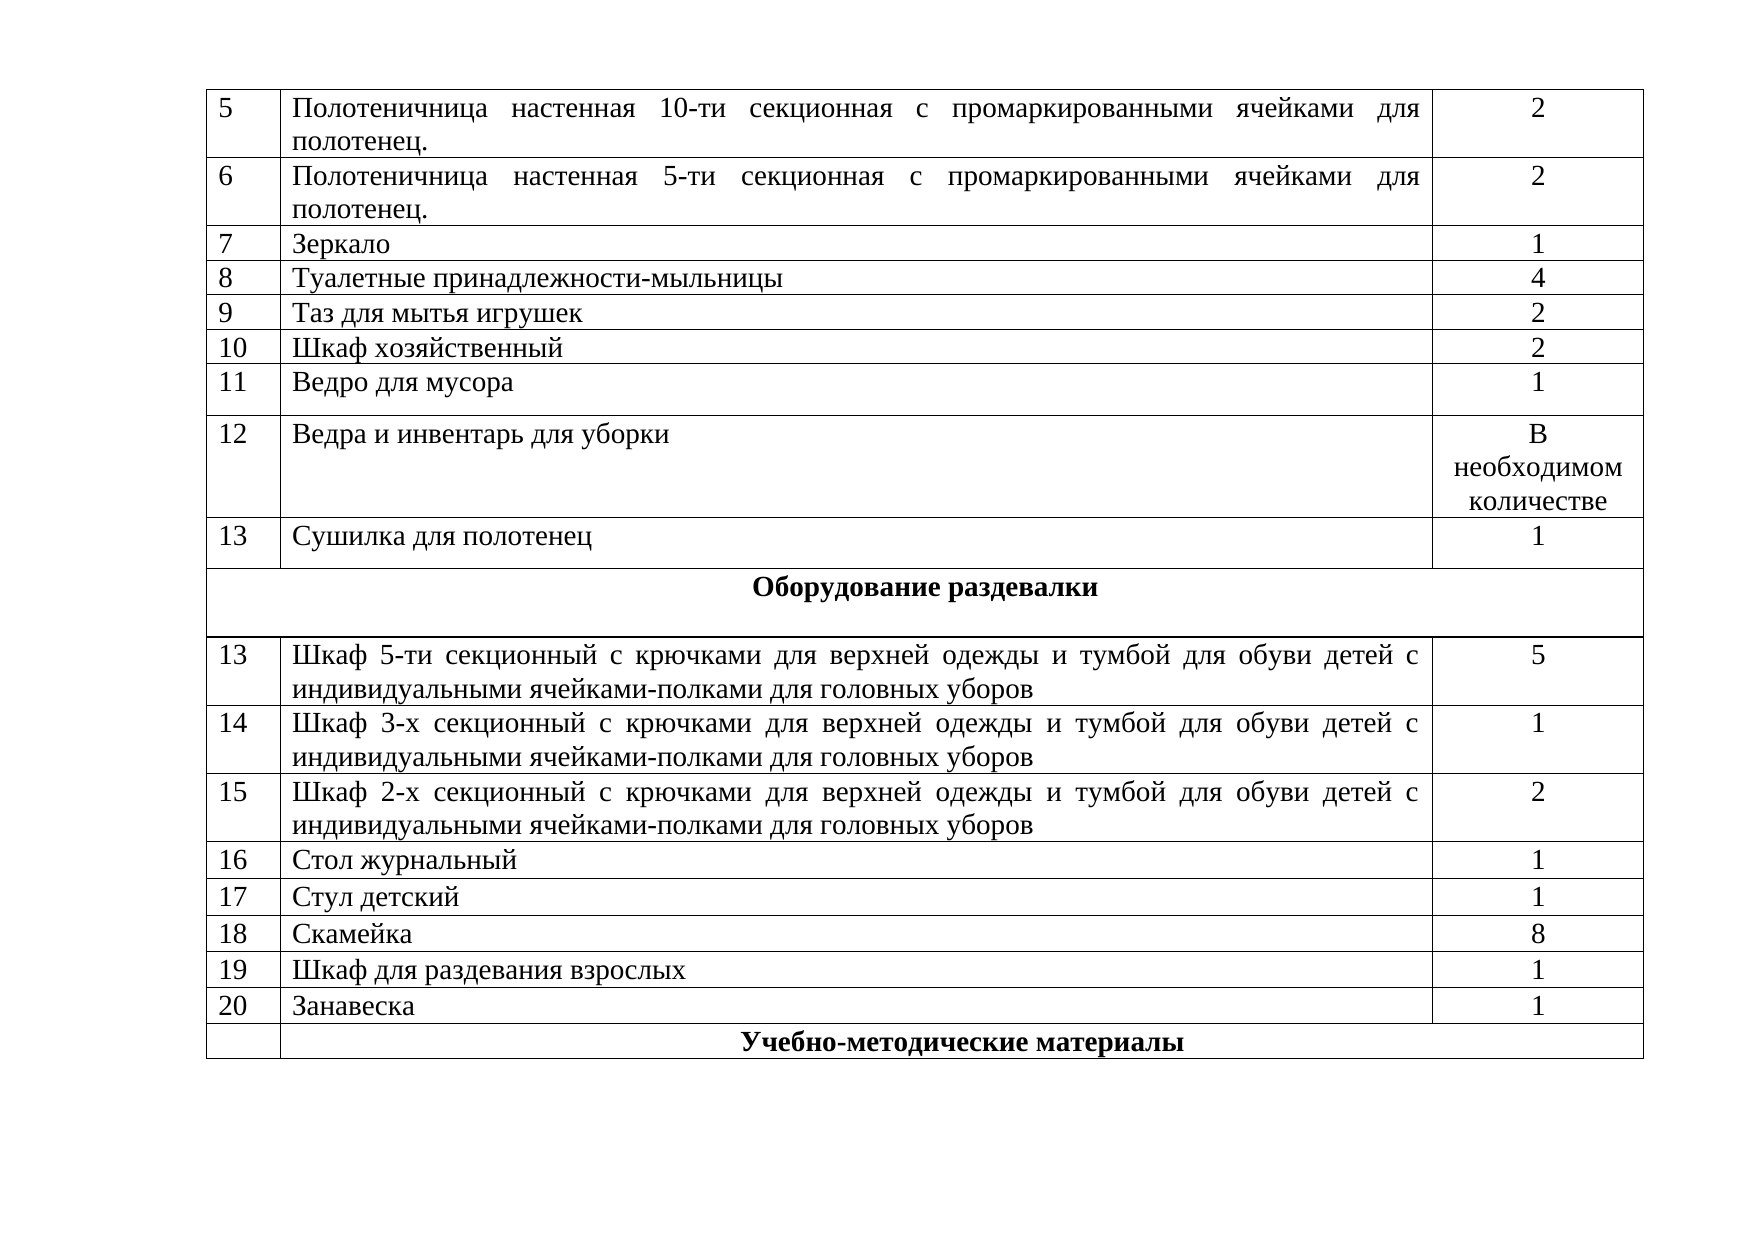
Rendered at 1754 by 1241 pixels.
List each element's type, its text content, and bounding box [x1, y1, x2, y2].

table_cell Скамейка [281, 916, 1432, 951]
table_cell 2 [1433, 158, 1643, 225]
table_cell 13 [207, 638, 280, 704]
table_cell 1 [1433, 988, 1643, 1023]
table_cell 1 [1433, 952, 1643, 987]
table_cell Шкаф 5-ти секционный с крючками для верхней одежды и тумбой для обуви детей с индивидуальными ячейками-полками для головных уборов [281, 638, 1432, 704]
table_cell Ведро для мусора [281, 364, 1432, 415]
table_cell 2 [1433, 774, 1643, 841]
table_cell Оборудование раздевалки [207, 569, 1643, 636]
table_cell В необходимом количестве [1433, 416, 1643, 517]
table_cell 9 [207, 295, 280, 329]
table_cell 1 [1433, 364, 1643, 415]
table_cell 1 [1433, 518, 1643, 568]
table_cell 8 [1433, 916, 1643, 951]
table_cell 5 [207, 90, 280, 157]
table_cell 20 [207, 988, 280, 1023]
table_cell 1 [1433, 879, 1643, 915]
table_cell 16 [207, 842, 280, 878]
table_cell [281, 1024, 1643, 1057]
table_cell 4 [1433, 261, 1643, 294]
table_cell [207, 1024, 280, 1057]
table_cell Стол журнальный [281, 842, 1432, 878]
table_cell 15 [207, 774, 280, 841]
table_cell 5 [1433, 638, 1643, 704]
table_cell 2 [1433, 295, 1643, 329]
table_cell 13 [207, 518, 280, 568]
table_cell Полотеничница настенная 10-ти секционная с промаркированными ячейками для полотенец. [281, 90, 1432, 157]
table_cell 19 [207, 952, 280, 987]
table_cell Туалетные принадлежности-мыльницы [281, 261, 1432, 294]
table_cell 11 [207, 364, 280, 415]
table_cell 17 [207, 879, 280, 915]
table_cell 18 [207, 916, 280, 951]
table_cell 2 [1433, 330, 1643, 363]
table_cell 1 [1433, 706, 1643, 773]
table_cell 1 [1433, 226, 1643, 259]
table_cell 7 [207, 226, 280, 259]
table_cell 12 [207, 416, 280, 517]
table_cell Шкаф хозяйственный [281, 330, 1432, 363]
table_cell Зеркало [281, 226, 1432, 259]
table_cell Занавеска [281, 988, 1432, 1023]
table_cell Полотеничница настенная 5-ти секционная с промаркированными ячейками для полотенец. [281, 158, 1432, 225]
table_cell 14 [207, 706, 280, 773]
table_cell 1 [1433, 842, 1643, 878]
table_cell Таз для мытья игрушек [281, 295, 1432, 329]
table_cell Ведра и инвентарь для уборки [281, 416, 1432, 517]
table_cell Сушилка для полотенец [281, 518, 1432, 568]
table_cell Шкаф 3-х секционный с крючками для верхней одежды и тумбой для обуви детей с индивидуальными ячейками-полками для головных уборов [281, 706, 1432, 773]
table_cell Шкаф для раздевания взрослых [281, 952, 1432, 987]
table_cell Шкаф 2-х секционный с крючками для верхней одежды и тумбой для обуви детей с индивидуальными ячейками-полками для головных уборов [281, 774, 1432, 841]
table_cell 6 [207, 158, 280, 225]
table_cell 10 [207, 330, 280, 363]
table_cell 2 [1433, 90, 1643, 157]
table_cell 8 [207, 261, 280, 294]
table_cell Стул детский [281, 879, 1432, 915]
